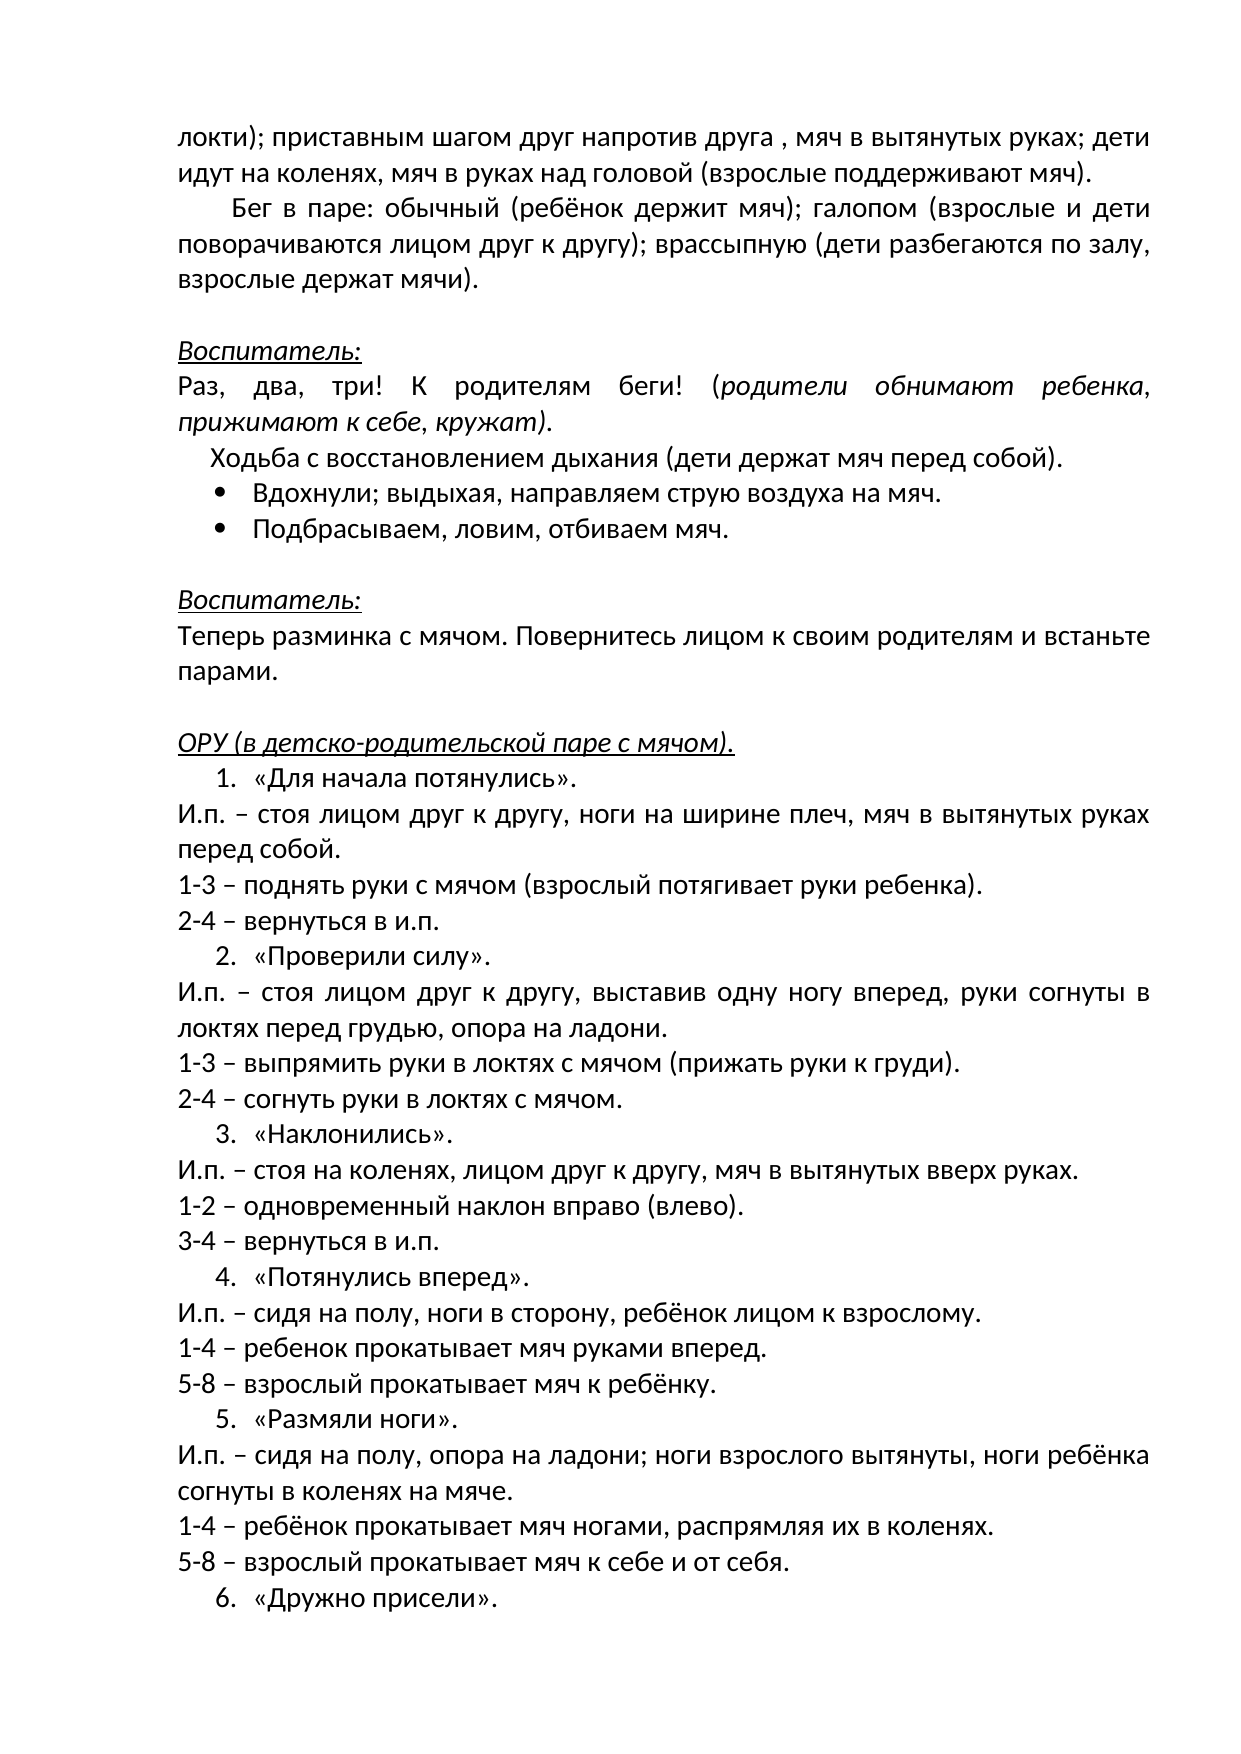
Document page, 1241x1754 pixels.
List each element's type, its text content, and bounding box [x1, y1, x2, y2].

text Теперь разминка с мячом. Повернитесь лицом к своим родителям и встаньте парами. [177, 617, 1152, 688]
text И.п. – стоя лицом друг к другу, ноги на ширине плеч, мяч в вытянутых руках перед собой. [177, 795, 1152, 866]
text 1-4 – ребенок прокатывает мяч руками вперед. [177, 1329, 1152, 1365]
text И.п. – сидя на полу, ноги в сторону, ребёнок лицом к взрослому. [177, 1294, 1152, 1329]
text И.п. – стоя лицом друг к другу, выставив одну ногу вперед, руки согнуты в локтях перед грудью, опора на ладони. [177, 973, 1152, 1044]
list Вдохнули; выдыхая, направляем струю воздуха на мяч. [215, 474, 1152, 510]
text 3-4 – вернуться в и.п. [177, 1222, 1152, 1258]
text 1-2 – одновременный наклон вправо (влево). [177, 1187, 1152, 1222]
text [177, 118, 1152, 189]
text 1-3 – выпрямить руки в локтях с мячом (прижать руки к груди). [177, 1044, 1152, 1080]
list Подбрасываем, ловим, отбиваем мяч. [215, 510, 1152, 546]
text Бег в паре: обычный (ребёнок держит мяч); галопом (взрослые и дети поворачиваются лицом друг к другу); врассыпную (дети разбегаются по залу, взрослые держат мячи). [177, 189, 1152, 296]
text Воспитатель: [177, 332, 1152, 367]
text Раз, два, три! К родителям беги! (родители обнимают ребенка, прижимают к себе, кружат). [177, 367, 1152, 439]
text 1-4 – ребёнок прокатывает мяч ногами, распрямляя их в коленях. [177, 1507, 1152, 1543]
list «Дружно присели». [215, 1579, 1152, 1614]
text И.п. – сидя на полу, опора на ладони; ноги взрослого вытянуты, ноги ребёнка согнуты в коленях на мяче. [177, 1436, 1152, 1507]
list «Для начала потянулись». [215, 759, 1152, 795]
list «Потянулись вперед». [215, 1258, 1152, 1294]
text Ходьба с восстановлением дыхания (дети держат мяч перед собой). [177, 439, 1152, 474]
list «Проверили силу». [215, 937, 1152, 973]
text 1-3 – поднять руки с мячом (взрослый потягивает руки ребенка). [177, 866, 1152, 902]
text 5-8 – взрослый прокатывает мяч к ребёнку. [177, 1365, 1152, 1401]
text 2-4 – вернуться в и.п. [177, 902, 1152, 937]
text ОРУ (в детско-родительской паре с мячом). [177, 724, 1152, 759]
text И.п. – стоя на коленях, лицом друг к другу, мяч в вытянутых вверх руках. [177, 1151, 1152, 1187]
text 2-4 – согнуть руки в локтях с мячом. [177, 1080, 1152, 1116]
list «Размяли ноги». [215, 1401, 1152, 1436]
text Воспитатель: [177, 581, 1152, 617]
list «Наклонились». [215, 1116, 1152, 1151]
text 5-8 – взрослый прокатывает мяч к себе и от себя. [177, 1543, 1152, 1579]
